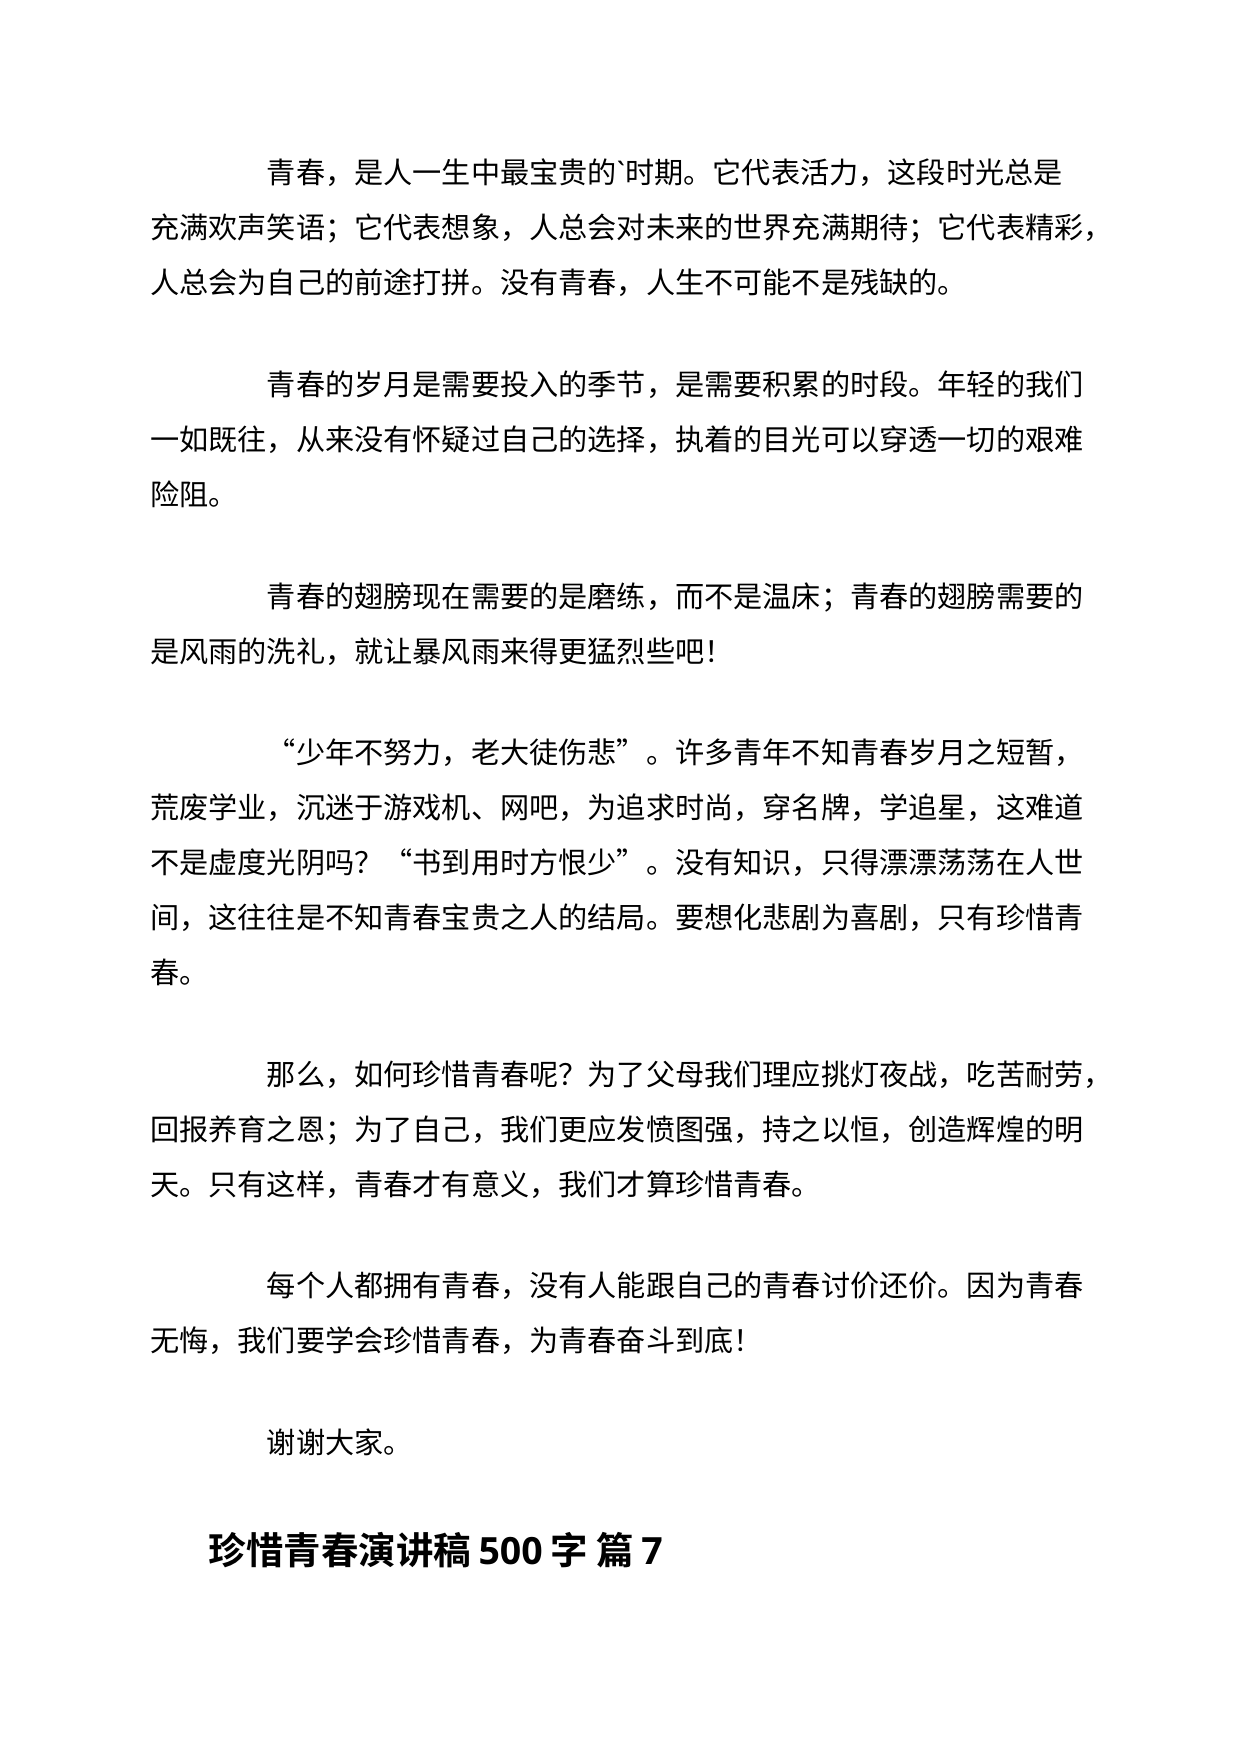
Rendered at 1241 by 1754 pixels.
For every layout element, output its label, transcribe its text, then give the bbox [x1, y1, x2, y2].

text 青春的翅膀现在需要的是磨练，而不是温床；青春的翅膀需要的是风雨的洗礼，就让暴风雨来得更猛烈些吧！ [150, 573, 1090, 670]
text 每个人都拥有青春，没有人能跟自己的青春讨价还价。因为青春无悔，我们要学会珍惜青春，为青春奋斗到底！ [150, 1263, 1090, 1360]
text “少年不努力，老大徒伤悲”。许多青年不知青春岁月之短暂，荒废学业，沉迷于游戏机、网吧，为追求时尚，穿名牌，学追星，这难道不是虚度光阴吗？“书到用时方恨少”。没有知识，只得漂漂荡荡在人世间，这往往是不知青春宝贵之人的结局。要想化悲剧为喜剧，只有珍惜青春。 [150, 730, 1090, 992]
text 青春，是人一生中最宝贵的`时期。它代表活力，这段时光总是充满欢声笑语；它代表想象，人总会对未来的世界充满期待；它代表精彩，人总会为自己的前途打拼。没有青春，人生不可能不是残缺的。 [150, 150, 1090, 302]
text 青春的岁月是需要投入的季节，是需要积累的时段。年轻的我们一如既往，从来没有怀疑过自己的选择，执着的目光可以穿透一切的艰难险阻。 [150, 362, 1090, 514]
text 珍惜青春演讲稿500字 篇7 [150, 1521, 1090, 1576]
text 谢谢大家。 [150, 1419, 1090, 1462]
text 那么，如何珍惜青春呢？为了父母我们理应挑灯夜战，吃苦耐劳，回报养育之恩；为了自己，我们更应发愤图强，持之以恒，创造辉煌的明天。只有这样，青春才有意义，我们才算珍惜青春。 [150, 1051, 1090, 1203]
